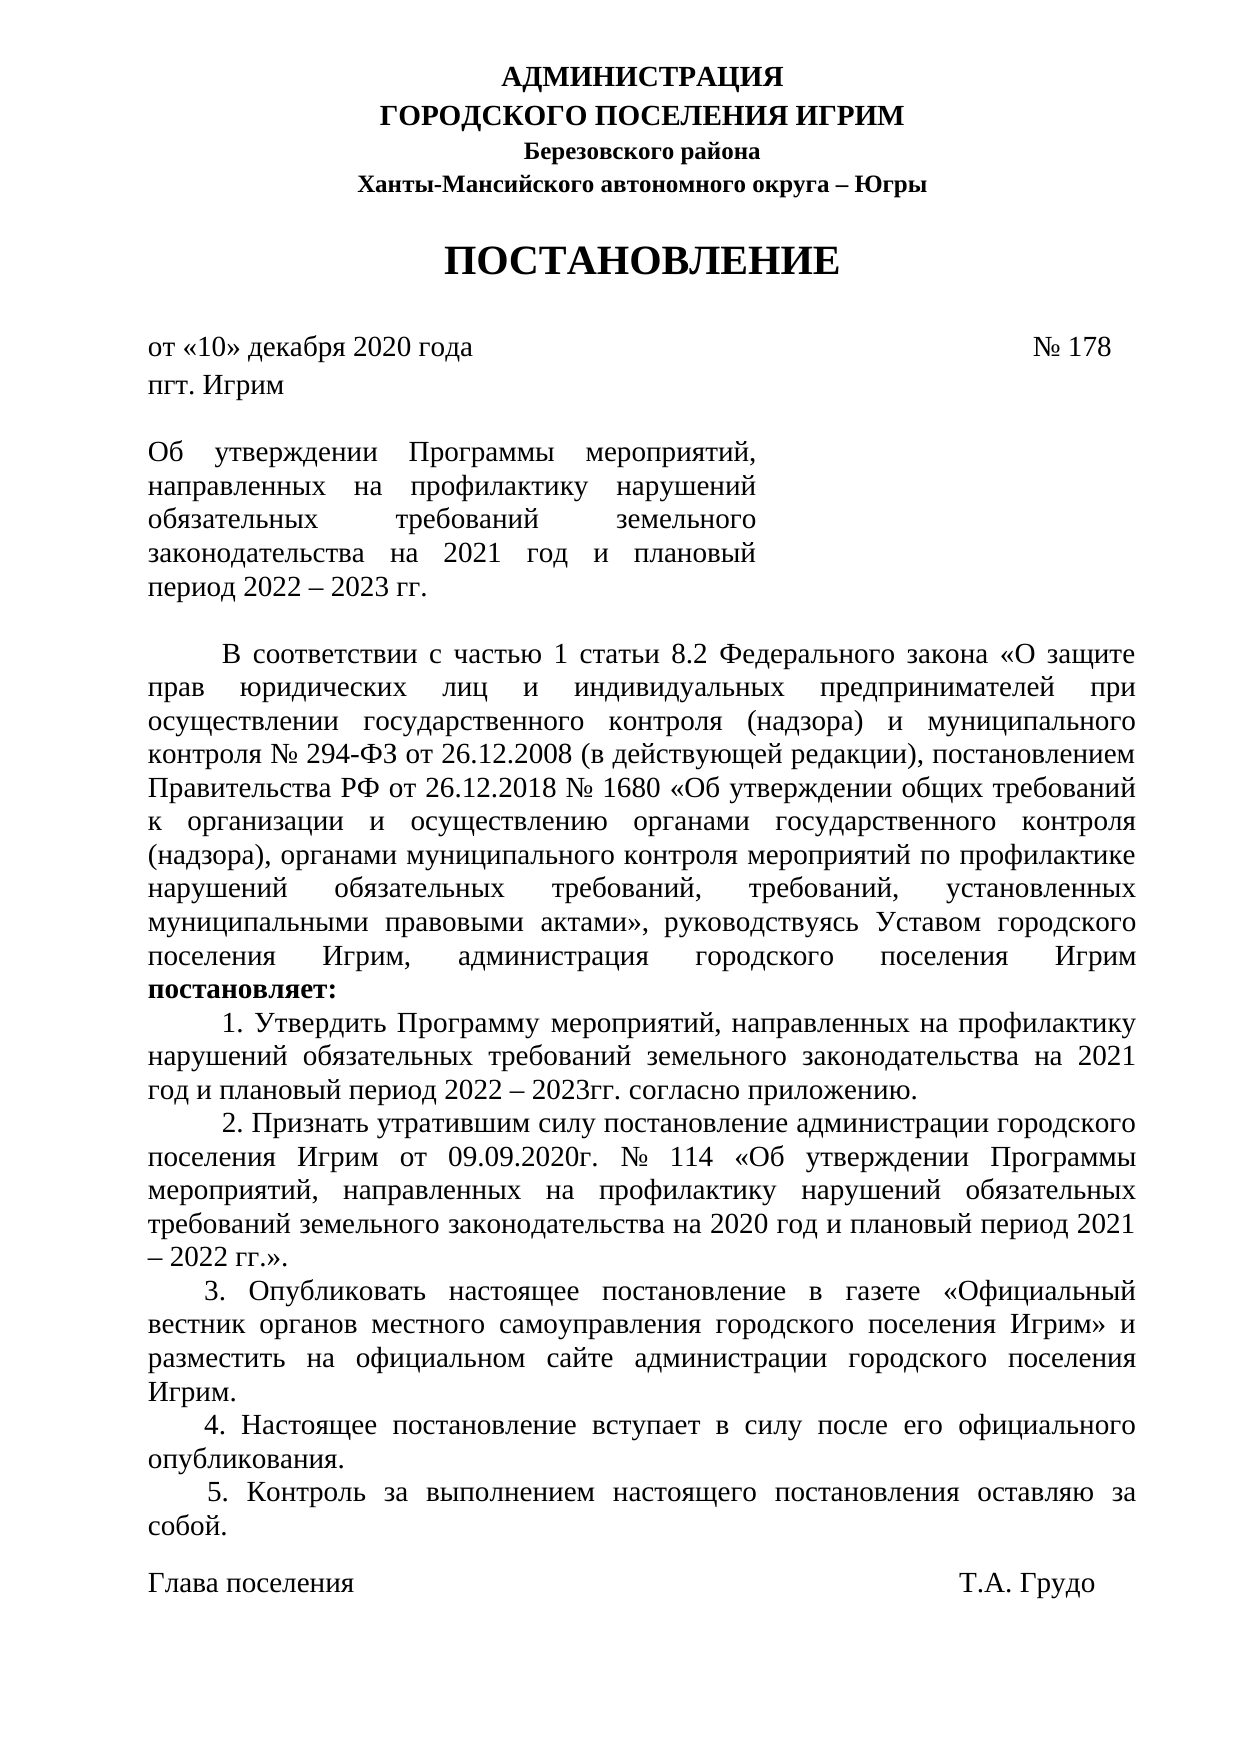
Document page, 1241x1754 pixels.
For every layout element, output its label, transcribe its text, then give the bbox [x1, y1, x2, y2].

text В соответствии с частью 1 статьи 8.2 Федерального закона «О защите прав юридических лиц и индивидуальных предпринимателей при осуществлении государственного контроля (надзора) и муниципального контроля № 294-ФЗ от 26.12.2008 (в действующей редакции), постановлением Правительства РФ от 26.12.2018 № 1680 «Об утверждении общих требований к организации и осуществлению органами государственного контроля (надзора), органами муниципального контроля мероприятий по профилактике нарушений обязательных требований, требований, установленных муниципальными правовыми актами», руководствуясь Уставом городского поселения Игрим, администрация городского поселения Игрим постановляет: [148, 636, 1137, 1005]
text 4. Настоящее постановление вступает в силу после его официального опубликования. [148, 1407, 1137, 1474]
text ГОРОДСКОГО ПОСЕЛЕНИЯ ИГРИМ [148, 98, 1137, 131]
table_header Об утверждении Программы мероприятий, направленных на профилактику нарушений обязательных требований земельного законодательства на 2021 год и плановый период 2022 – 2023 гг. [136, 435, 768, 636]
text АДМИНИСТРАЦИЯ [148, 59, 1137, 93]
text 5. Контроль за выполнением настоящего постановления оставляю за собой. [148, 1474, 1137, 1541]
text Глава поселения Т.А. Грудо [148, 1565, 1137, 1599]
text Березовского района [148, 136, 1137, 165]
text от «10» декабря 2020 года № 178 [148, 329, 1137, 362]
text ПОСТАНОВЛЕНИЕ [148, 235, 1137, 283]
text Ханты-Мансийского автономного округа – Югры [148, 169, 1137, 198]
text 2. Признать утратившим силу постановление администрации городского поселения Игрим от 09.09.2020г. № 114 «Об утверждении Программы мероприятий, направленных на профилактику нарушений обязательных требований земельного законодательства на 2020 год и плановый период 2021 – 2022 гг.». [148, 1105, 1137, 1273]
text 3. Опубликовать настоящее постановление в газете «Официальный вестник органов местного самоуправления городского поселения Игрим» и разместить на официальном сайте администрации городского поселения Игрим. [148, 1273, 1137, 1407]
text 1. Утвердить Программу мероприятий, направленных на профилактику нарушений обязательных требований земельного законодательства на 2021 год и плановый период 2022 – 2023гг. согласно приложению. [148, 1005, 1137, 1105]
text пгт. Игрим [148, 367, 1137, 401]
